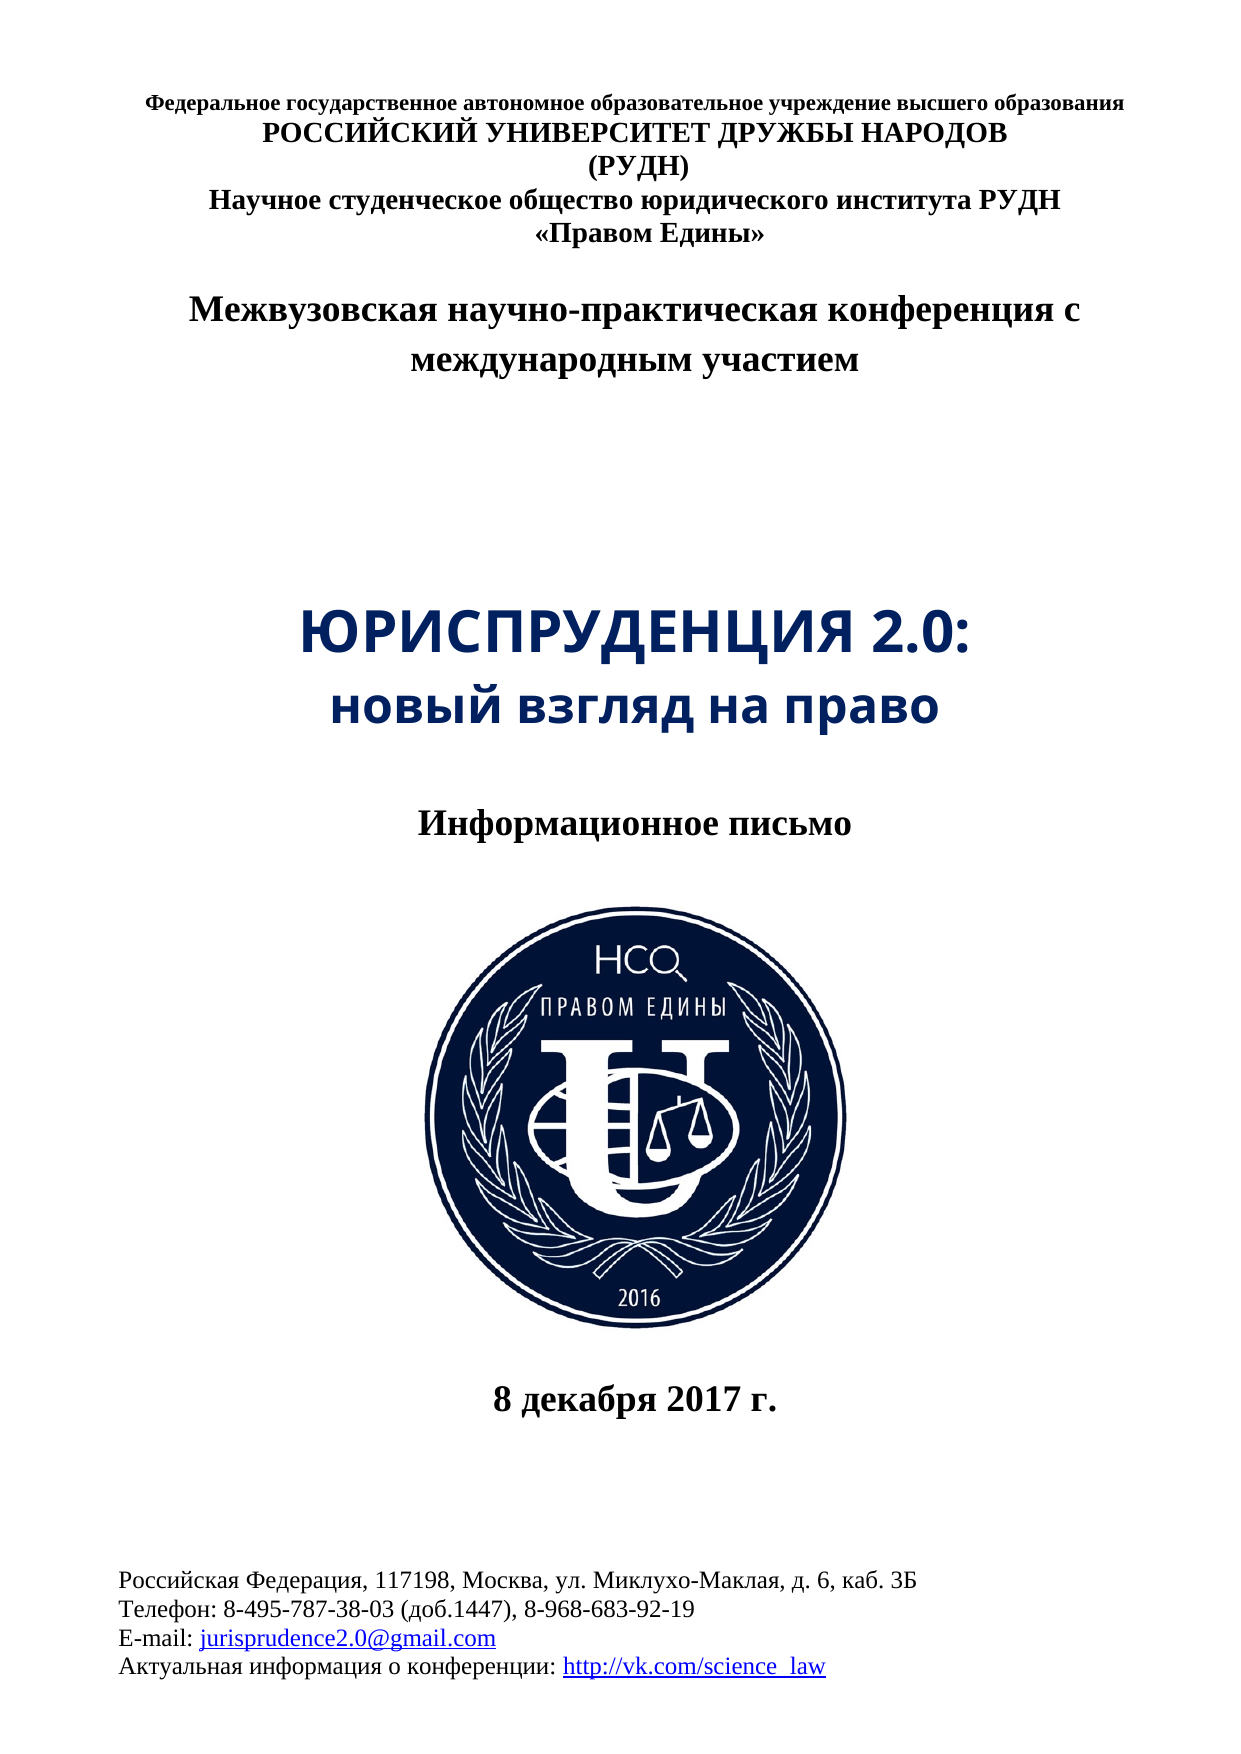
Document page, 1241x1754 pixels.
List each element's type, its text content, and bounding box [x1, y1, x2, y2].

text Федеральное государственное автономное образовательное учреждение высшего образования [118, 89, 1152, 115]
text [118, 1376, 1152, 1419]
text (РУДН) [118, 148, 1152, 182]
text Межвузовская научно-практическая конференция с международным участием [118, 287, 1152, 379]
text «Правом Едины» [148, 216, 1152, 249]
text Научное студенческое общество юридического института РУДН [118, 182, 1152, 216]
picture [417, 899, 853, 1335]
text ЮРИСПРУДЕНЦИЯ 2.0: новый взгляд на право [118, 590, 1152, 738]
text РОССИЙСКИЙ УНИВЕРСИТЕТ ДРУЖБЫ НАРОДОВ [118, 115, 1152, 148]
text Информационное письмо [118, 800, 1152, 843]
